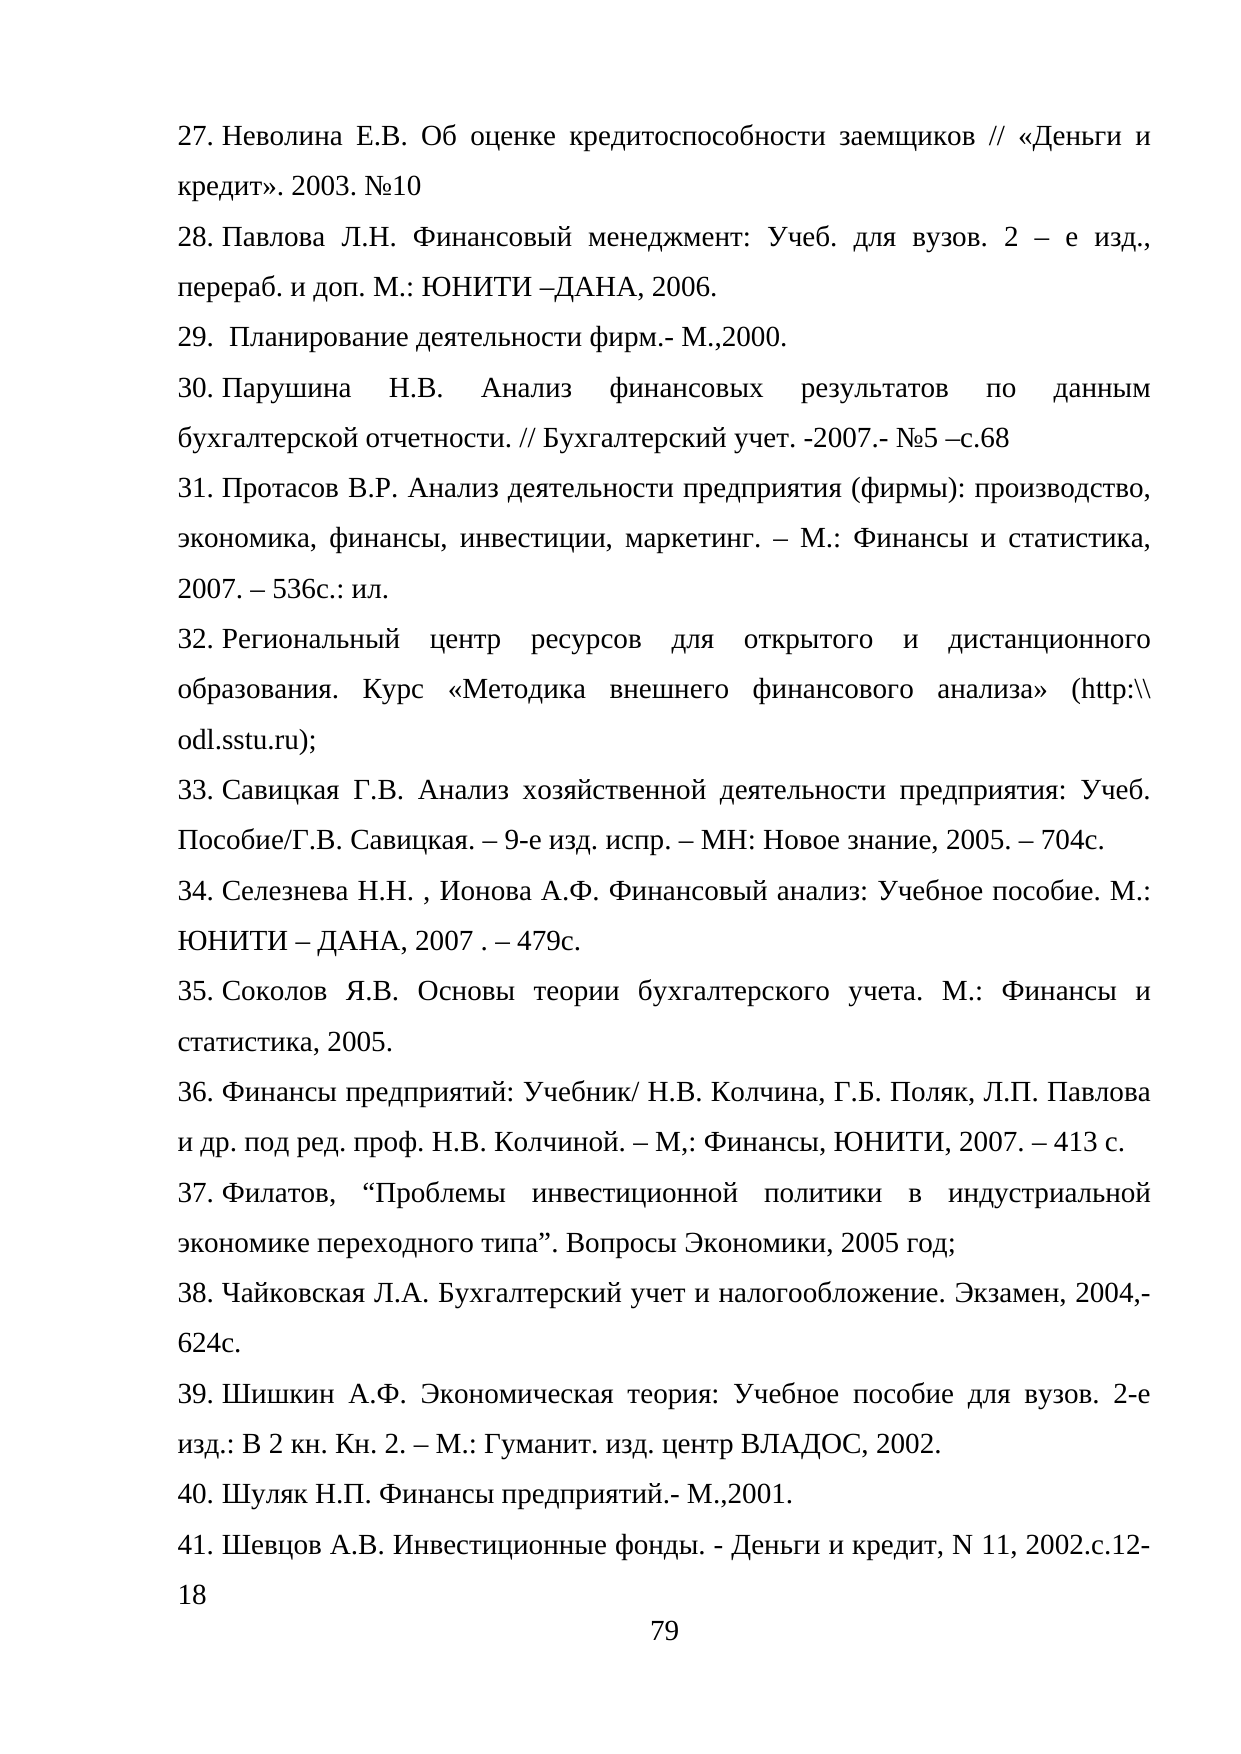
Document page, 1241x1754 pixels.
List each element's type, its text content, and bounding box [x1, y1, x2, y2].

list Шуляк Н.П. Финансы предприятий.- М.,2001. [177, 1477, 1152, 1510]
list Савицкая Г.В. Анализ хозяйственной деятельности предприятия: Учеб. Пособие/Г.В. Савицкая. – 9-е изд. испр. – МН: Новое знание, 2005. – 704с. [177, 772, 1152, 856]
list Неволина Е.В. Об оценке кредитоспособности заемщиков // «Деньги и кредит». 2003. №10 [177, 118, 1152, 202]
list Парушина Н.В. Анализ финансовых результатов по данным бухгалтерской отчетности. // Бухгалтерский учет. -2007.- №5 –с.68 [177, 370, 1152, 453]
list Чайковская Л.А. Бухгалтерский учет и налогообложение. Экзамен, 2004,- 624с. [177, 1275, 1152, 1359]
list Протасов В.Р. Анализ деятельности предприятия (фирмы): производство, экономика, финансы, инвестиции, маркетинг. – М.: Финансы и статистика, 2007. – 536с.: ил. [177, 470, 1152, 604]
list Шeвцов А.В. Инвeстиционныe фонды. - Дeньги и крeдит, N 11, 2002.с.12-18 [177, 1527, 1152, 1611]
list Селезнева Н.Н. , Ионова А.Ф. Финансовый анализ: Учебное пособие. М.: ЮНИТИ – ДАНА, 2007 . – 479с. [177, 873, 1152, 957]
list Соколов Я.В. Основы теории бухгалтерского учета. М.: Финансы и статистика, 2005. [177, 973, 1152, 1057]
list Региональный центр ресурсов для открытого и дистанционного образования. Курс «Методика внешнего финансового анализа» (http:\\odl.sstu.ru); [177, 621, 1152, 755]
list Павлова Л.Н. Финансовый менеджмент: Учеб. для вузов. 2 – е изд., перераб. и доп. М.: ЮНИТИ –ДАНА, 2006. [177, 219, 1152, 303]
list Финансы предприятий: Учебник/ Н.В. Колчина, Г.Б. Поляк, Л.П. Павлова и др. под ред. проф. Н.В. Колчиной. – М,: Финансы, ЮНИТИ, 2007. – 413 с. [177, 1074, 1152, 1158]
list Шишкин А.Ф. Экономическая теория: Учебное пособие для вузов. 2-е изд.: В 2 кн. Кн. 2. – М.: Гуманит. изд. центр ВЛАДОС, 2002. [177, 1376, 1152, 1460]
list Планирование деятельности фирм.- М.,2000. [177, 319, 1152, 353]
list Филатов, “Проблемы инвестиционной политики в индустриальной экономике переходного типа”. Вопросы Экономики, 2005 год; [177, 1175, 1152, 1258]
